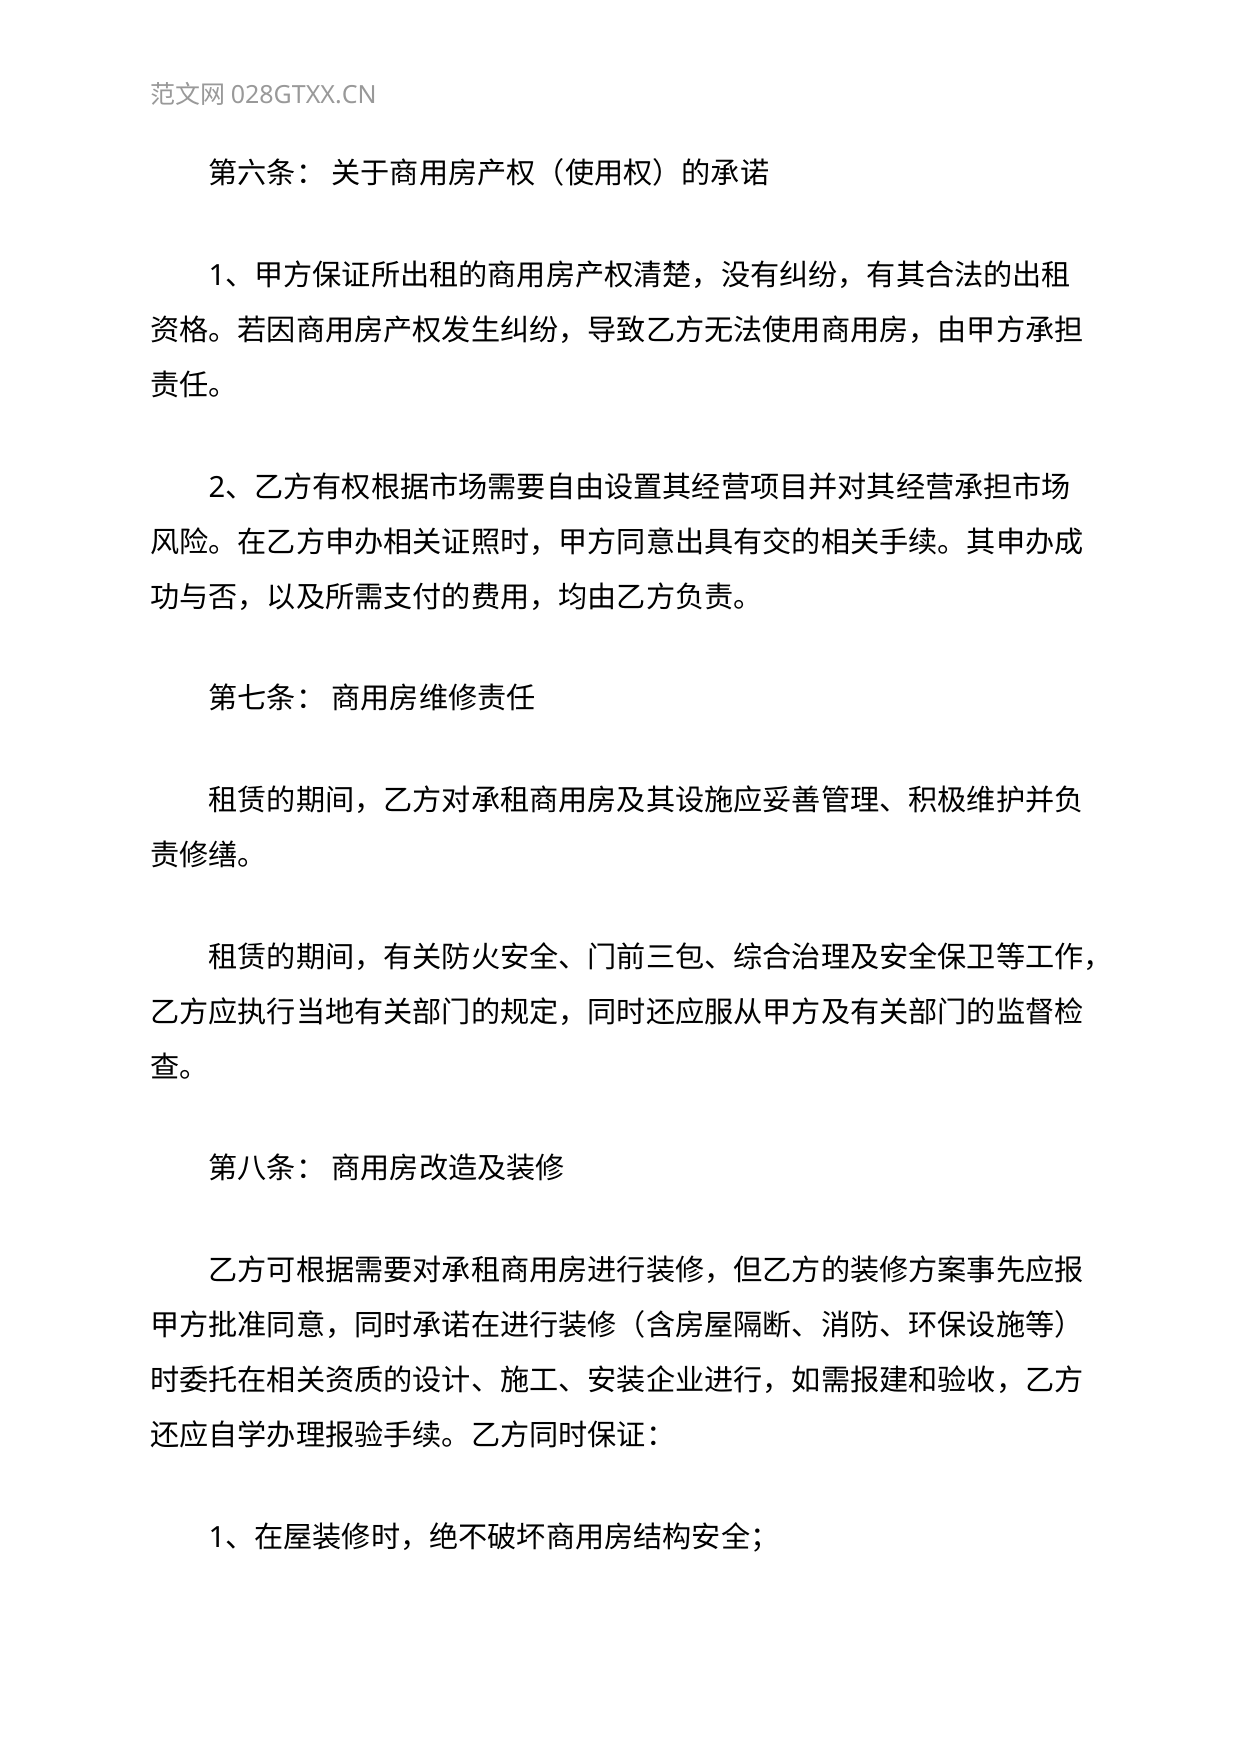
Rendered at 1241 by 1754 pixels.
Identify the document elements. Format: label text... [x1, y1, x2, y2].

text 第八条： 商用房改造及装修 [150, 1145, 1090, 1187]
text 第七条： 商用房维修责任 [150, 675, 1090, 717]
text 1、甲方保证所出租的商用房产权清楚，没有纠纷，有其合法的出租资格。若因商用房产权发生纠纷，导致乙方无法使用商用房，由甲方承担责任。 [150, 252, 1090, 404]
text 乙方可根据需要对承租商用房进行装修，但乙方的装修方案事先应报甲方批准同意，同时承诺在进行装修（含房屋隔断、消防、环保设施等）时委托在相关资质的设计、施工、安装企业进行，如需报建和验收，乙方还应自学办理报验手续。乙方同时保证： [150, 1247, 1090, 1454]
text 第六条： 关于商用房产权（使用权）的承诺 [150, 150, 1090, 192]
text 2、乙方有权根据市场需要自由设置其经营项目并对其经营承担市场风险。在乙方申办相关证照时，甲方同意出具有交的相关手续。其申办成功与否，以及所需支付的费用，均由乙方负责。 [150, 463, 1090, 616]
text 租赁的期间，乙方对承租商用房及其设施应妥善管理、积极维护并负责修缮。 [150, 777, 1090, 874]
text 租赁的期间，有关防火安全、门前三包、综合治理及安全保卫等工作，乙方应执行当地有关部门的规定，同时还应服从甲方及有关部门的监督检查。 [150, 933, 1090, 1086]
text 1、在屋装修时，绝不破坏商用房结构安全； [150, 1513, 1090, 1556]
